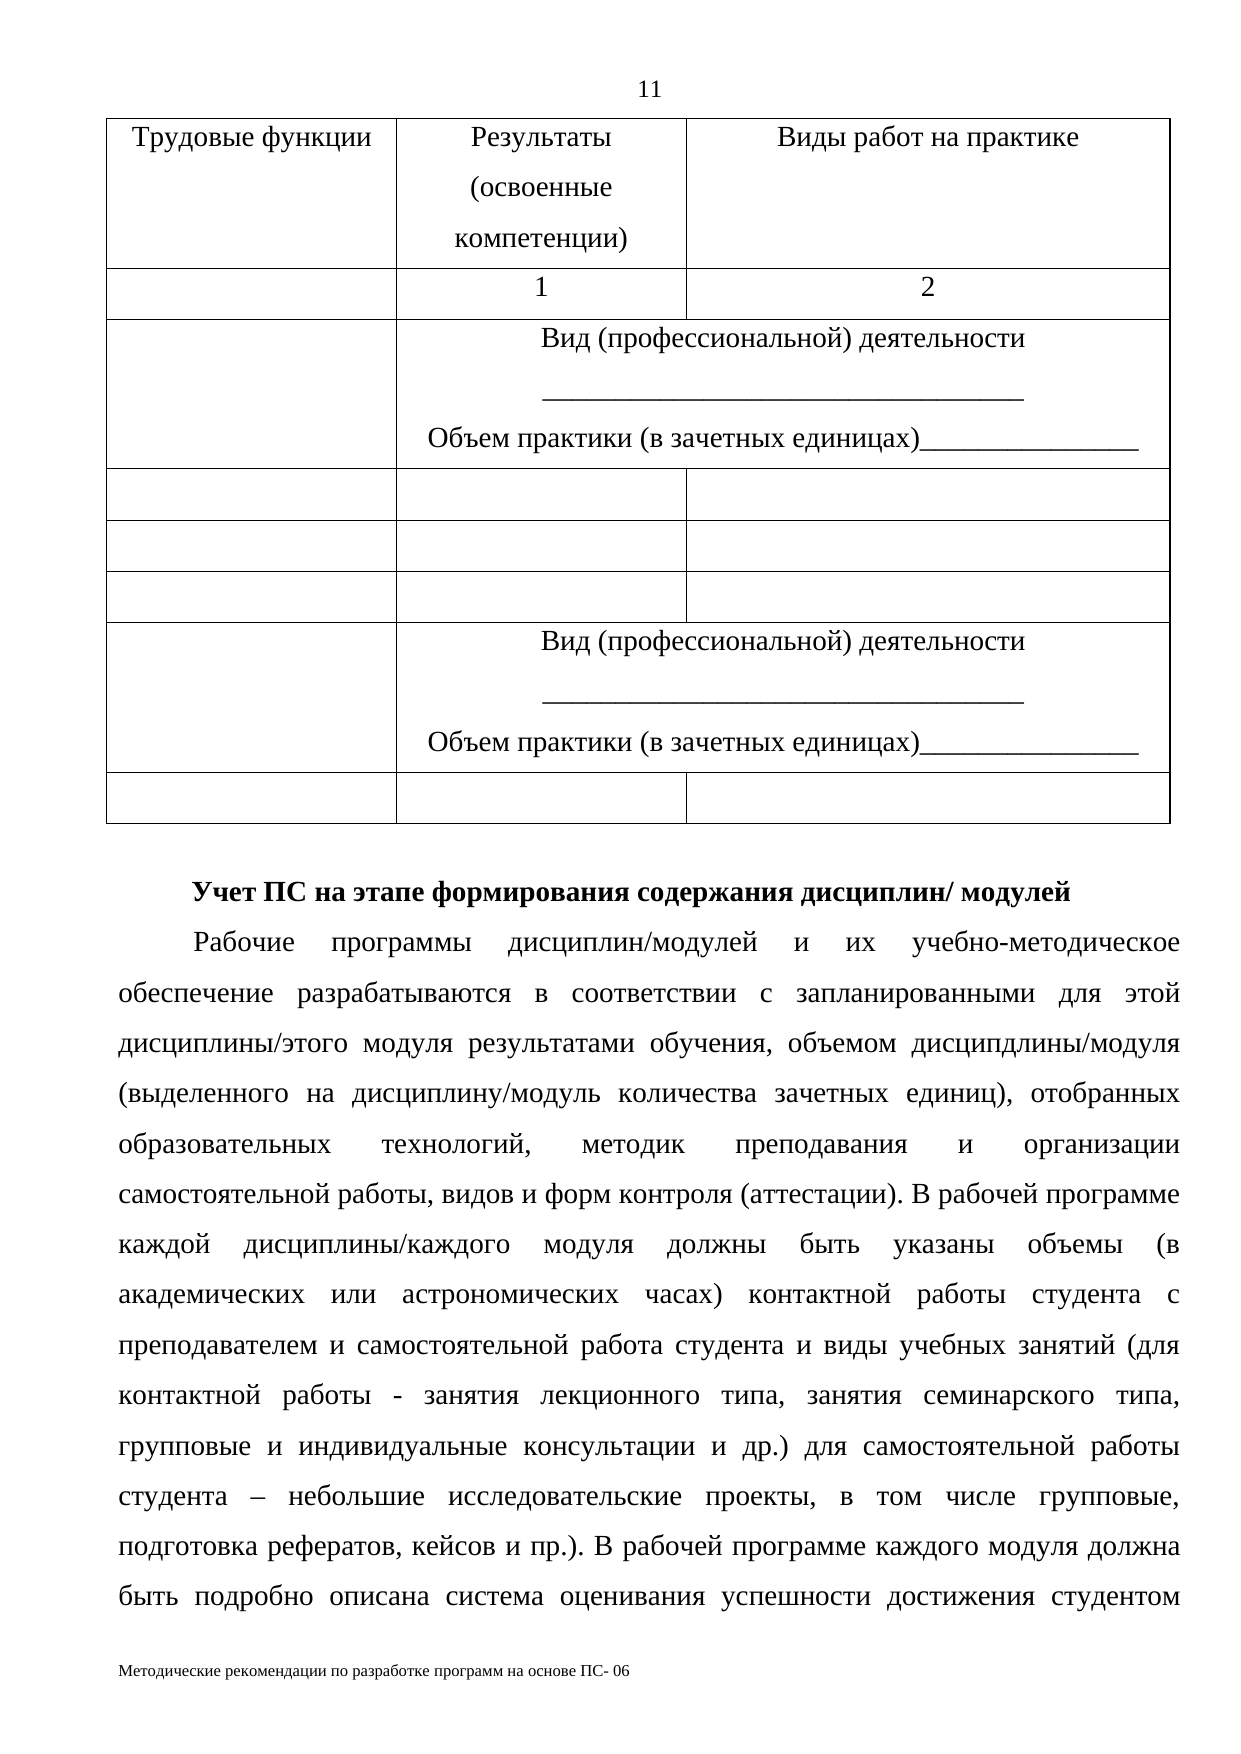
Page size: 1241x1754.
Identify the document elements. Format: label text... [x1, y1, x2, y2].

table_cell Вид (профессиональной) деятельности _________________________________ Объем практики (в зачетных единицах)_______________ [397, 623, 1169, 772]
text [118, 924, 1181, 1612]
table_cell [397, 521, 686, 571]
table_cell [107, 469, 396, 519]
table_cell 1 [397, 269, 686, 319]
table_header Результаты (освоенные компетенции) [397, 119, 686, 268]
table_cell [107, 773, 396, 823]
table_cell [687, 572, 1169, 622]
table_cell 2 [687, 269, 1169, 319]
table_cell Вид (профессиональной) деятельности _________________________________ Объем практики (в зачетных единицах)_______________ [397, 320, 1169, 468]
text Учет ПС на этапе формирования содержания дисциплин/ модулей [118, 874, 1181, 908]
table_cell [397, 773, 686, 823]
table_cell [397, 572, 686, 622]
table_cell [107, 521, 396, 571]
table_cell [687, 469, 1169, 519]
table_cell [107, 623, 396, 772]
table_cell [397, 469, 686, 519]
table_cell [687, 773, 1169, 823]
table_header Трудовые функции [107, 119, 396, 268]
table_cell [107, 320, 396, 468]
table_cell [107, 269, 396, 319]
table_cell [107, 572, 396, 622]
table_header Виды работ на практике [687, 119, 1169, 268]
table_cell [687, 521, 1169, 571]
